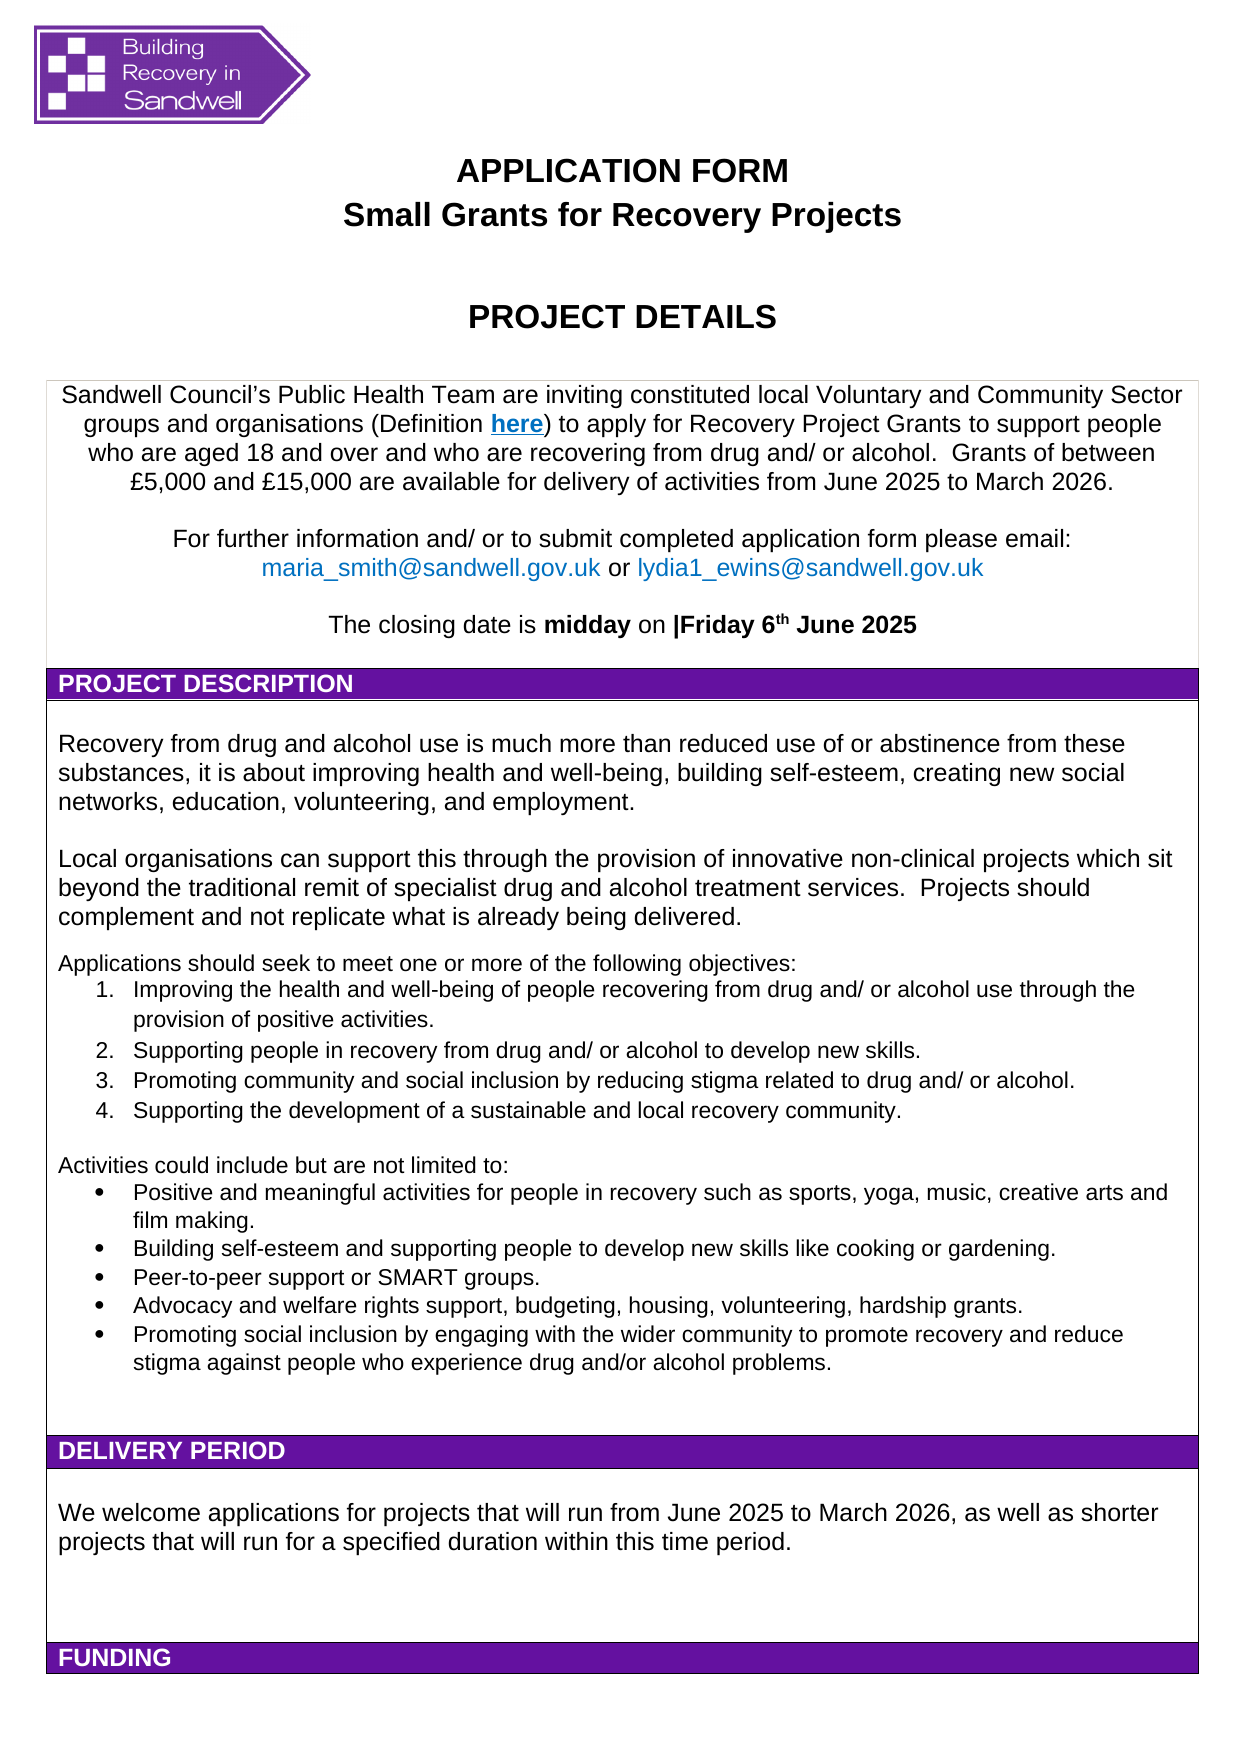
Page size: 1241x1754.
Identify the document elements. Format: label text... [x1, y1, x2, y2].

table_cell Recovery from drug and alcohol use is much more than reduced use of or abstinence from these substances, it is about improving health and well-being, building self-esteem, creating new social networks, education, volunteering, and employment. Local organisations can support this through the provision of innovative non-clinical projects which sit beyond the traditional remit of specialist drug and alcohol treatment services. Projects should complement and not replicate what is already being delivered. Applications should seek to meet one or more of the following objectives: Improving the health and well-being of people recovering from drug and/ or alcohol use through the provision of positive activities. Supporting people in recovery from drug and/ or alcohol to develop new skills. Promoting community and social inclusion by reducing stigma related to drug and/ or alcohol. Supporting the development of a sustainable and local recovery community. Activities could include but are not limited to: Positive and meaningful activities for people in recovery such as sports, yoga, music, creative arts and film making. Building self-esteem and supporting people to develop new skills like cooking or gardening. Peer-to-peer support or SMART groups. Advocacy and welfare rights support, budgeting, housing, volunteering, hardship grants. Promoting social inclusion by engaging with the wider community to promote recovery and reduce stigma against people who experience drug and/or alcohol problems. [47, 701, 1198, 1435]
table_cell DELIVERY PERIOD [47, 1436, 1198, 1468]
table_cell PROJECT DESCRIPTION [47, 669, 1198, 699]
table_cell FUNDING [47, 1643, 1198, 1673]
table_cell We welcome applications for projects that will run from June 2025 to March 2026, as well as shorter projects that will run for a specified duration within this time period. [47, 1469, 1198, 1642]
table_cell Sandwell Council’s Public Health Team are inviting constituted local Voluntary and Community Sector groups and organisations (Definition here) to apply for Recovery Project Grants to support people who are aged 18 and over and who are recovering from drug and/ or alcohol. Grants of between £5,000 and £15,000 are available for delivery of activities from June 2025 to March 2026. For further information and/ or to submit completed application form please email: maria_smith@sandwell.gov.uk or lydia1_ewins@sandwell.gov.uk The closing date is midday on |Friday 6th June 2025 [47, 381, 1198, 668]
table_header APPLICATION FORM Small Grants for Recovery Projects PROJECT DETAILS [47, 151, 1198, 379]
picture [32, 23, 311, 124]
